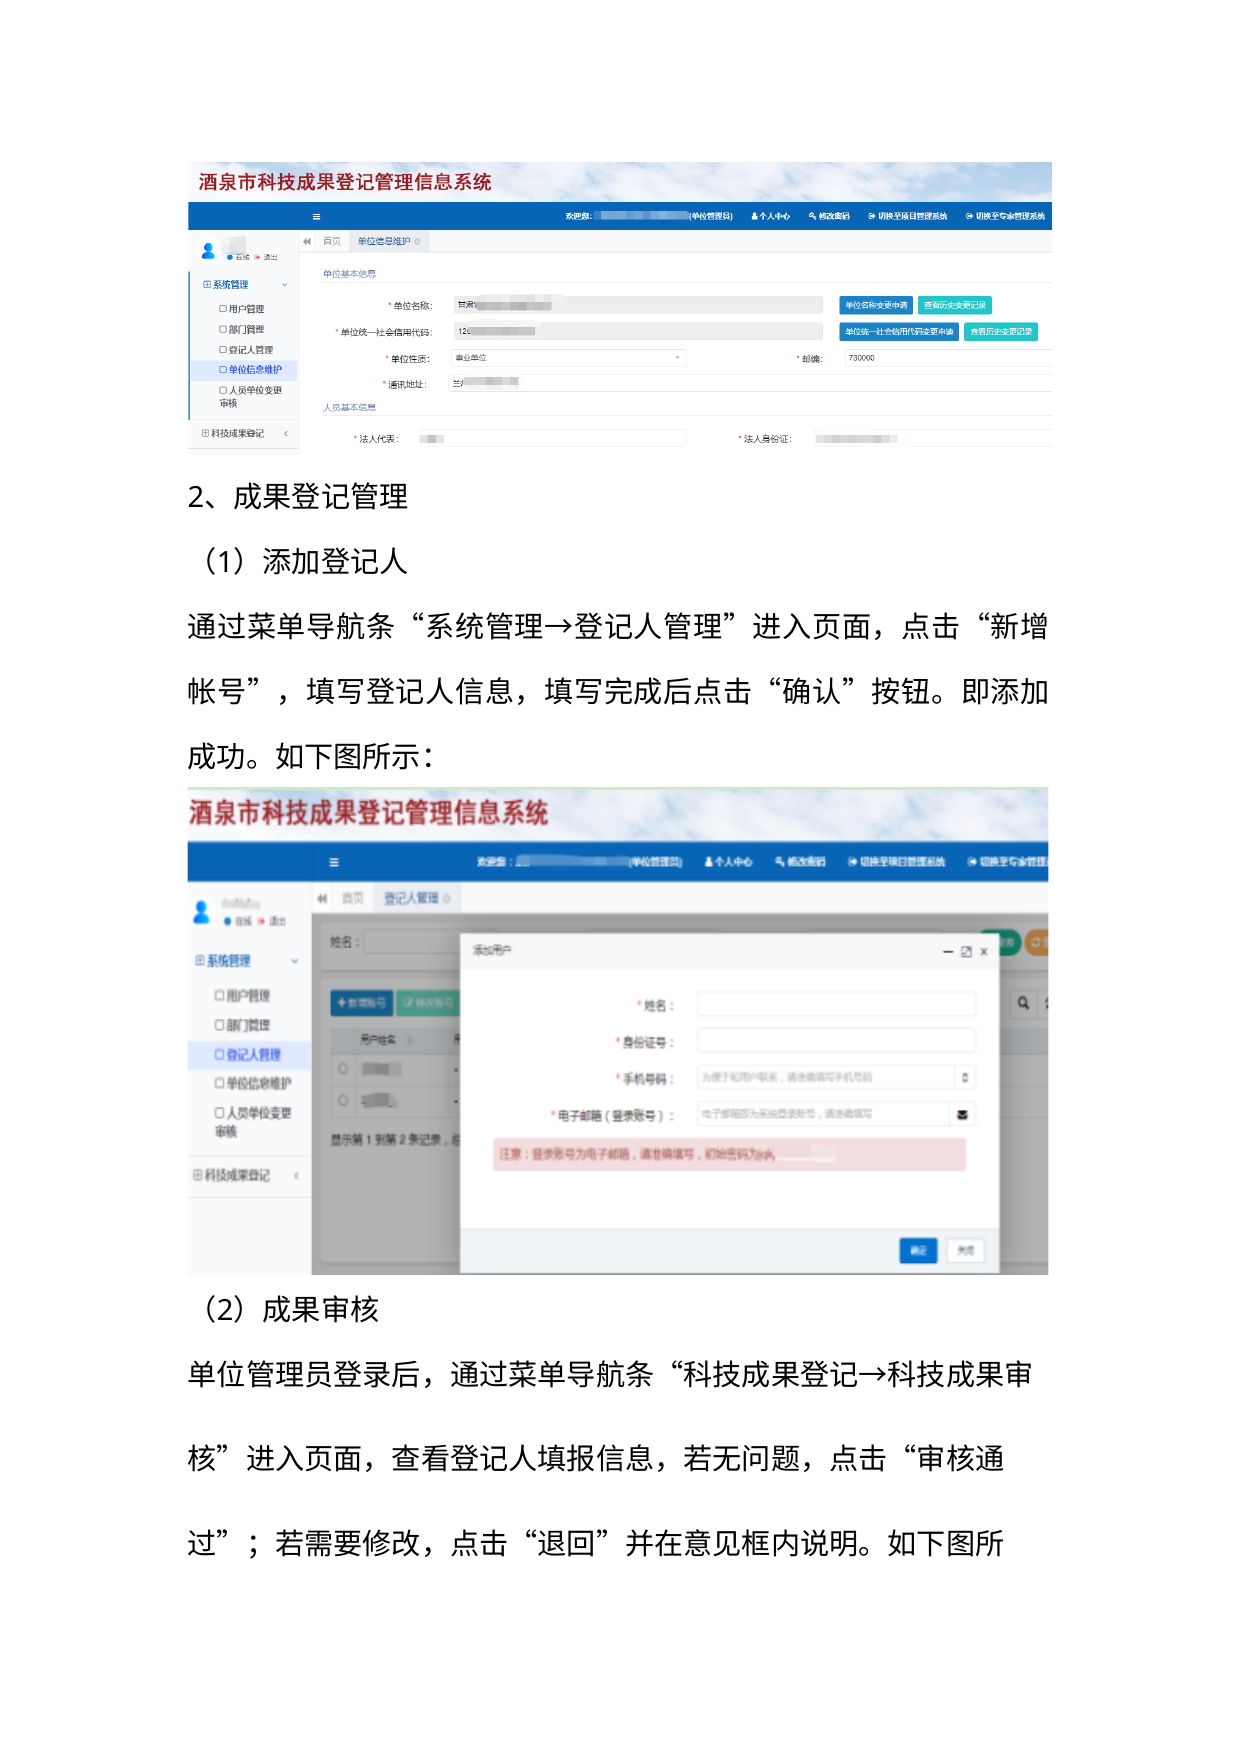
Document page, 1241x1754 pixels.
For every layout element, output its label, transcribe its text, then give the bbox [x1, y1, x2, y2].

text （1）添加登记人 [187, 527, 1053, 592]
text （2）成果审核 [187, 1275, 1053, 1340]
text 通过菜单导航条“系统管理→登记人管理”进入页面，点击“新增帐号”，填写登记人信息，填写完成后点击“确认”按钮。即添加成功。如下图所示： [187, 592, 1053, 787]
text 2、成果登记管理 [187, 462, 1053, 527]
picture [187, 787, 1049, 1275]
picture [188, 162, 1052, 454]
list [187, 1340, 1053, 1574]
